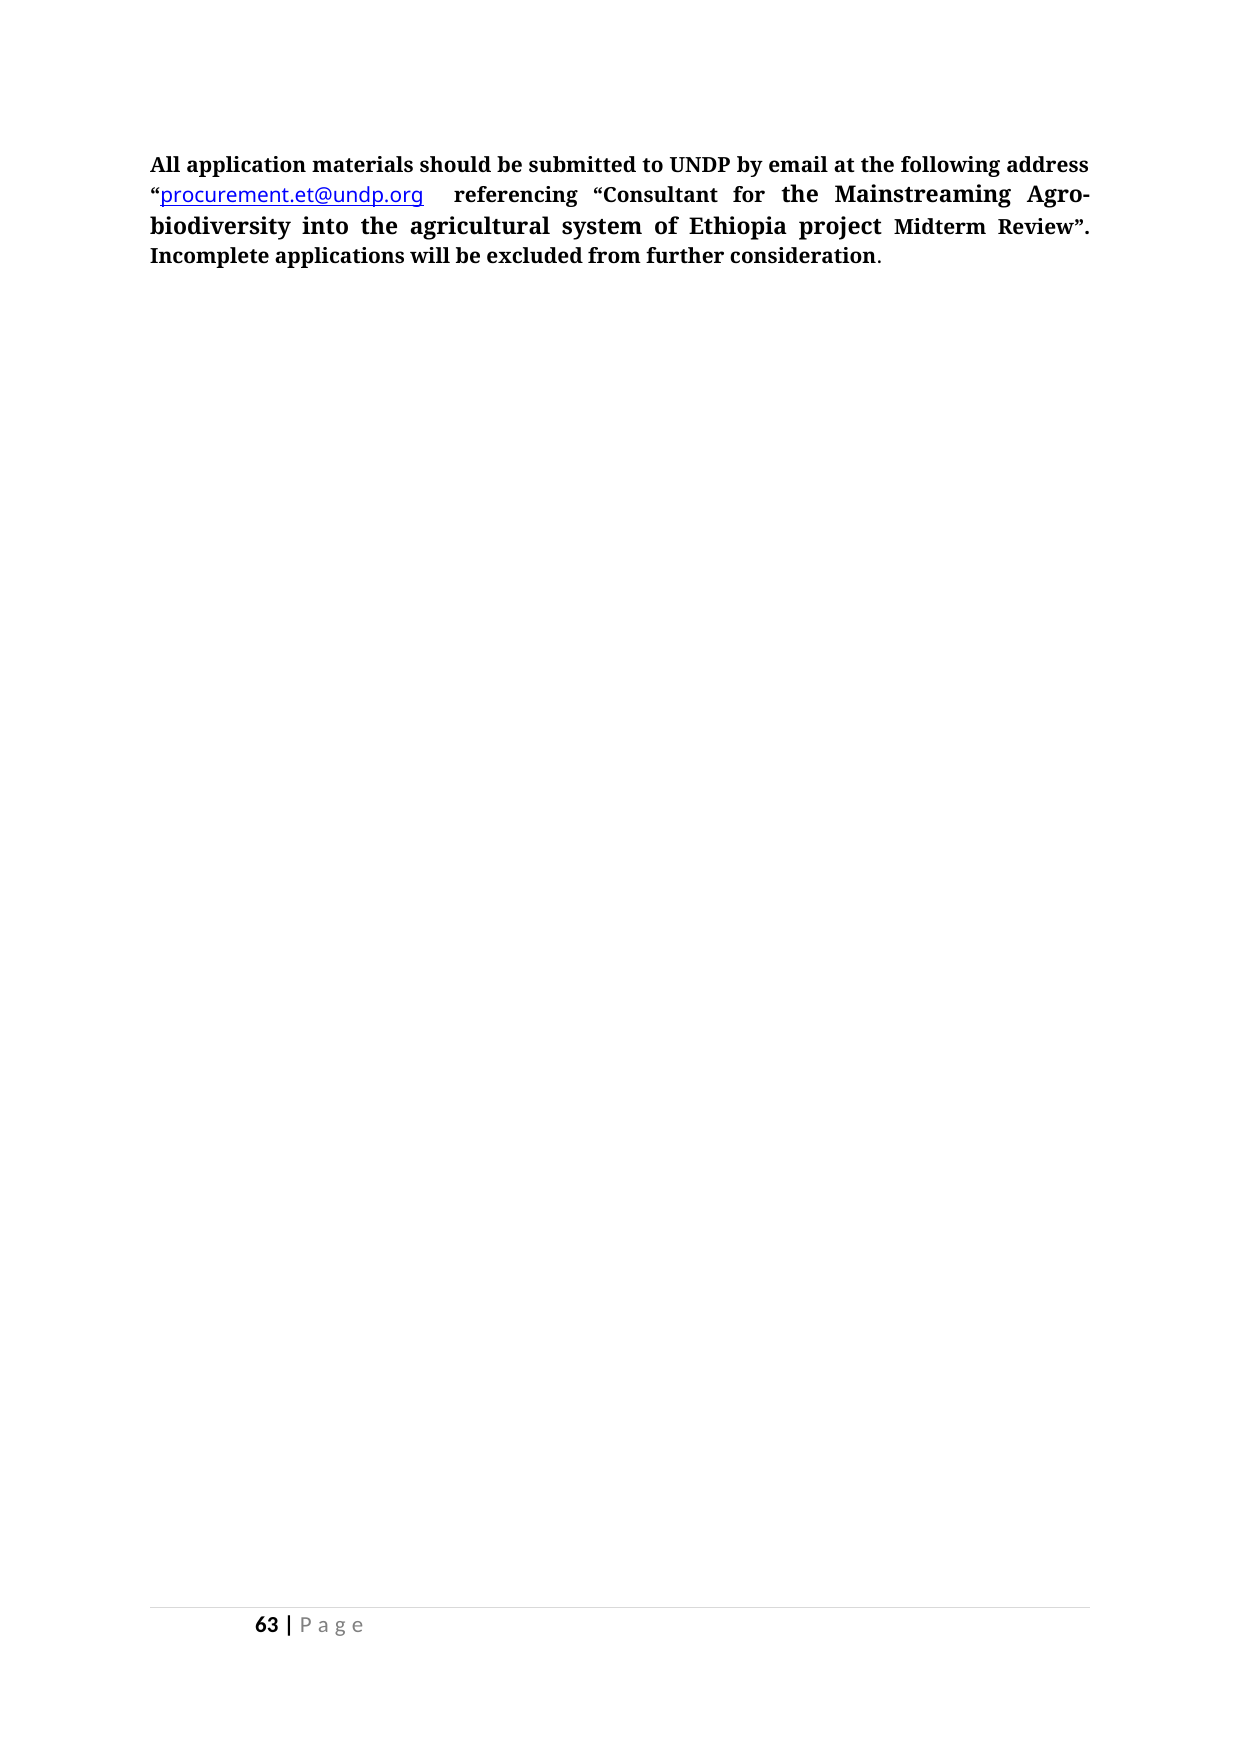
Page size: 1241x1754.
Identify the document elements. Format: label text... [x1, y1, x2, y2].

text All application materials should be submitted to UNDP by email at the following address “procurement.et@undp.org referencing “Consultant for the Mainstreaming Agro-biodiversity into the agricultural system of Ethiopia project Midterm Review”. Incomplete applications will be excluded from further consideration. [150, 150, 1090, 269]
